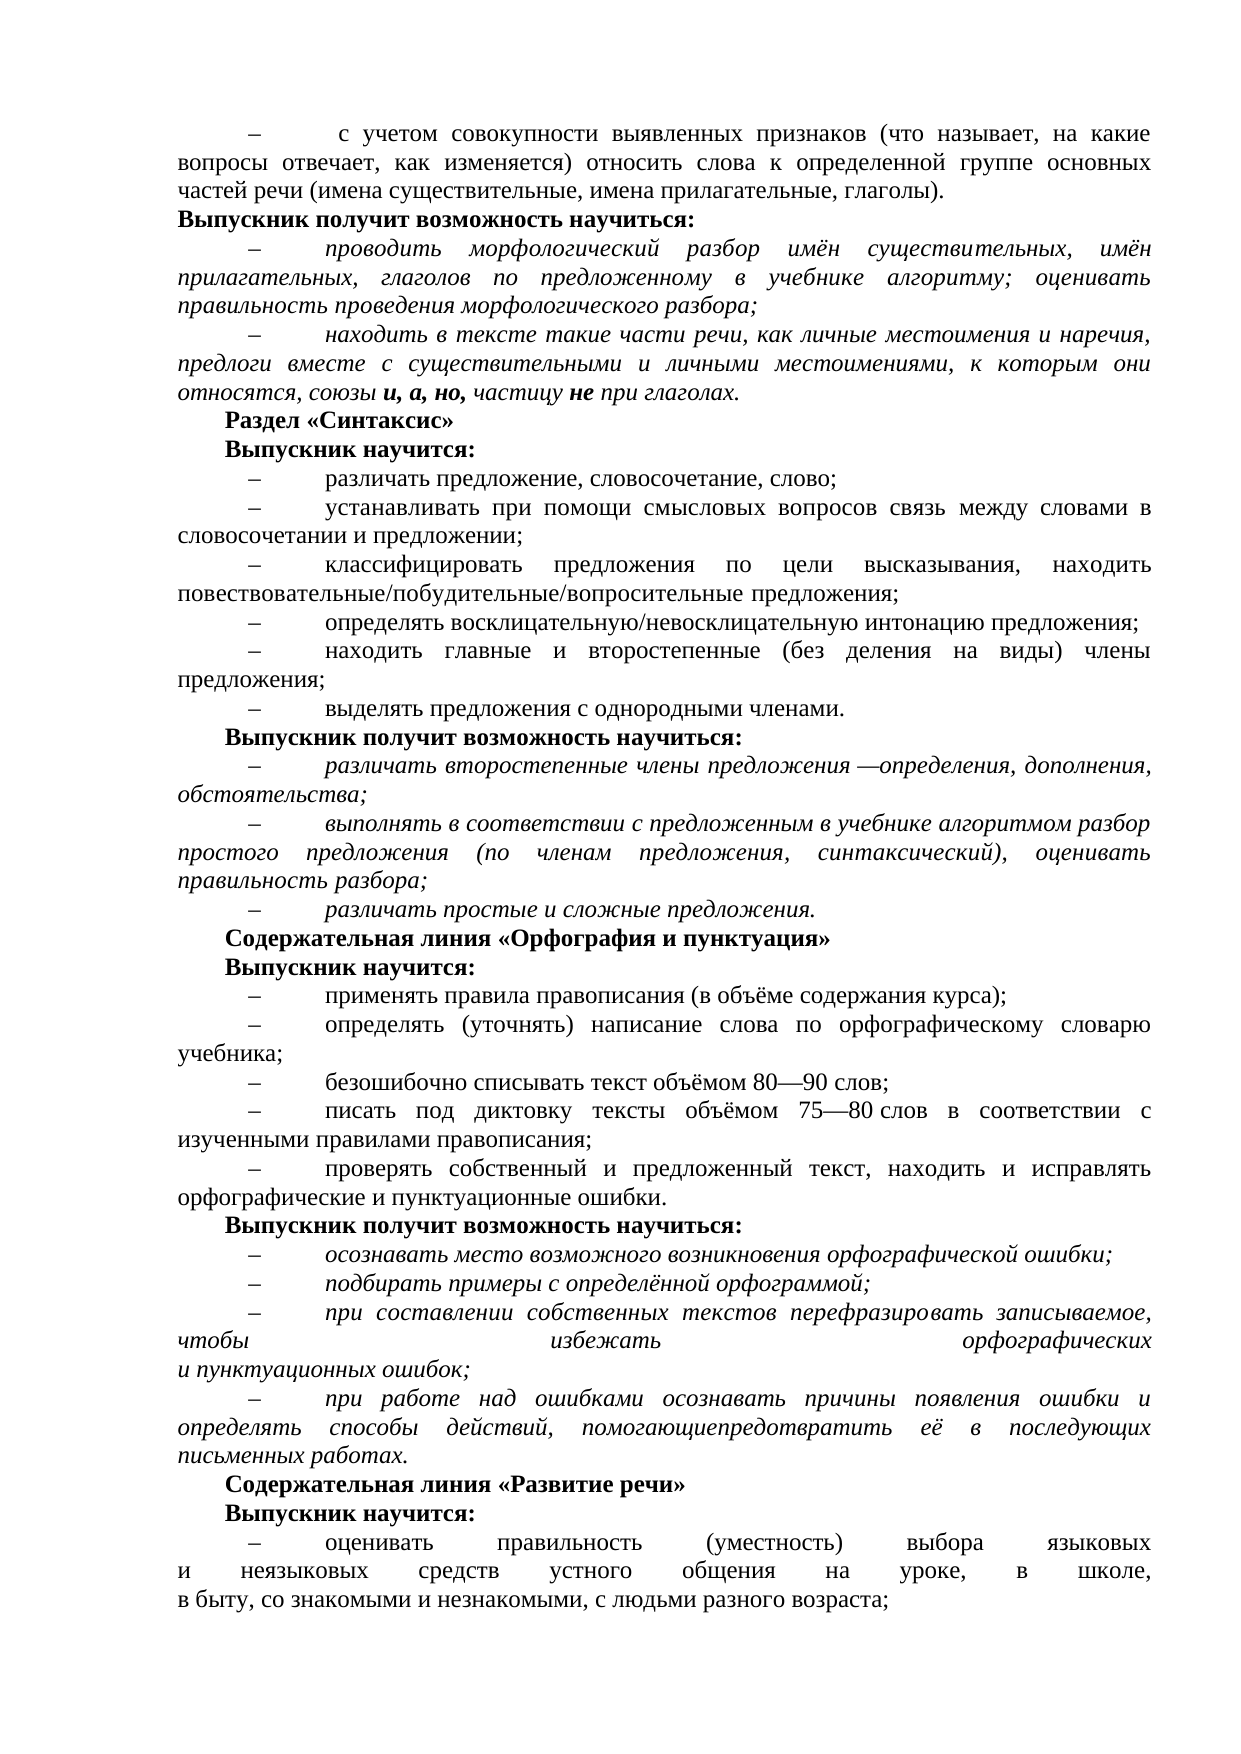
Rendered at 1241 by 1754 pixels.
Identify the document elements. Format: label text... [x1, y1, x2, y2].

text различать второстепенные члены предложения —определения, дополнения, обстоятельства; [177, 751, 1152, 808]
text выполнять в соответствии с предложенным в учебнике алгоритмом разбор простого предложения (по членам предложения, синтаксический), оценивать правильность разбора; [177, 808, 1152, 894]
text проводить морфологический разбор имён существительных, имён прилагательных, глаголов по предложенному в учебнике алгоритму; оценивать правильность проведения морфологического разбора; [177, 233, 1152, 319]
text находить главные и второстепенные (без деления на виды) члены предложения; [177, 636, 1152, 693]
text Раздел «Синтаксис» [177, 406, 1152, 434]
text Выпускник научится: [177, 952, 1152, 981]
text различать простые и сложные предложения. [177, 894, 1152, 923]
text Выпускник научится: [177, 434, 1152, 463]
text подбирать примеры с определённой орфограммой; [177, 1268, 1152, 1297]
text Выпускник научится: [177, 1498, 1152, 1527]
text устанавливать при помощи смысловых вопросов связь между словами в словосочетании и предложении; [177, 492, 1152, 549]
text определять (уточнять) написание слова по орфографическому словарю учебника; [177, 1009, 1152, 1067]
text выделять предложения с однородными членами. [177, 693, 1152, 722]
text определять восклицательную/невосклицательную интонацию предложения; [177, 607, 1152, 636]
text оценивать правильность (уместность) выбора языковых и неязыковых средств устного общения на уроке, в школе, в быту, со знакомыми и незнакомыми, с людьми разного возраста; [177, 1527, 1152, 1613]
text с учетом совокупности выявленных признаков (что называет, на какие вопросы отвечает, как изменяется) относить слова к определенной группе основных частей речи (имена существительные, имена прилагательные, глаголы). [177, 118, 1152, 204]
text различать предложение, словосочетание, слово; [177, 463, 1152, 492]
text осознавать место возможного возникновения орфографической ошибки; [177, 1239, 1152, 1268]
text классифицировать предложения по цели высказывания, находить повествовательные/побудительные/вопросительные предложения; [177, 549, 1152, 607]
text при составлении собственных текстов перефразировать записываемое, чтобы избежать орфографических и пунктуационных ошибок; [177, 1297, 1152, 1383]
text проверять собственный и предложенный текст, находить и исправлять орфографические и пунктуационные ошибки. [177, 1153, 1152, 1211]
text писать под диктовку тексты объёмом 75—80 слов в соответствии с изученными правилами правописания; [177, 1096, 1152, 1153]
text находить в тексте такие части речи, как личные местоимения и наречия, предлоги вместе с существительными и личными местоимениями, к которым они относятся, союзы и, а, но, частицу не при глаголах. [177, 319, 1152, 406]
text при работе над ошибками осознавать причины появления ошибки и определять способы действий, помогающиепредотвратить её в последующих письменных работах. [177, 1383, 1152, 1469]
list Выпускник получит возможность научиться: [177, 204, 1152, 233]
text Содержательная линия «Орфография и пунктуация» [177, 923, 1152, 952]
text безошибочно списывать текст объёмом 80—90 слов; [177, 1067, 1152, 1096]
text Содержательная линия «Развитие речи» [177, 1469, 1152, 1498]
text Выпускник получит возможность научиться: [177, 1211, 1152, 1239]
text применять правила правописания (в объёме содержания курса); [177, 981, 1152, 1009]
text Выпускник получит возможность научиться: [177, 722, 1152, 751]
